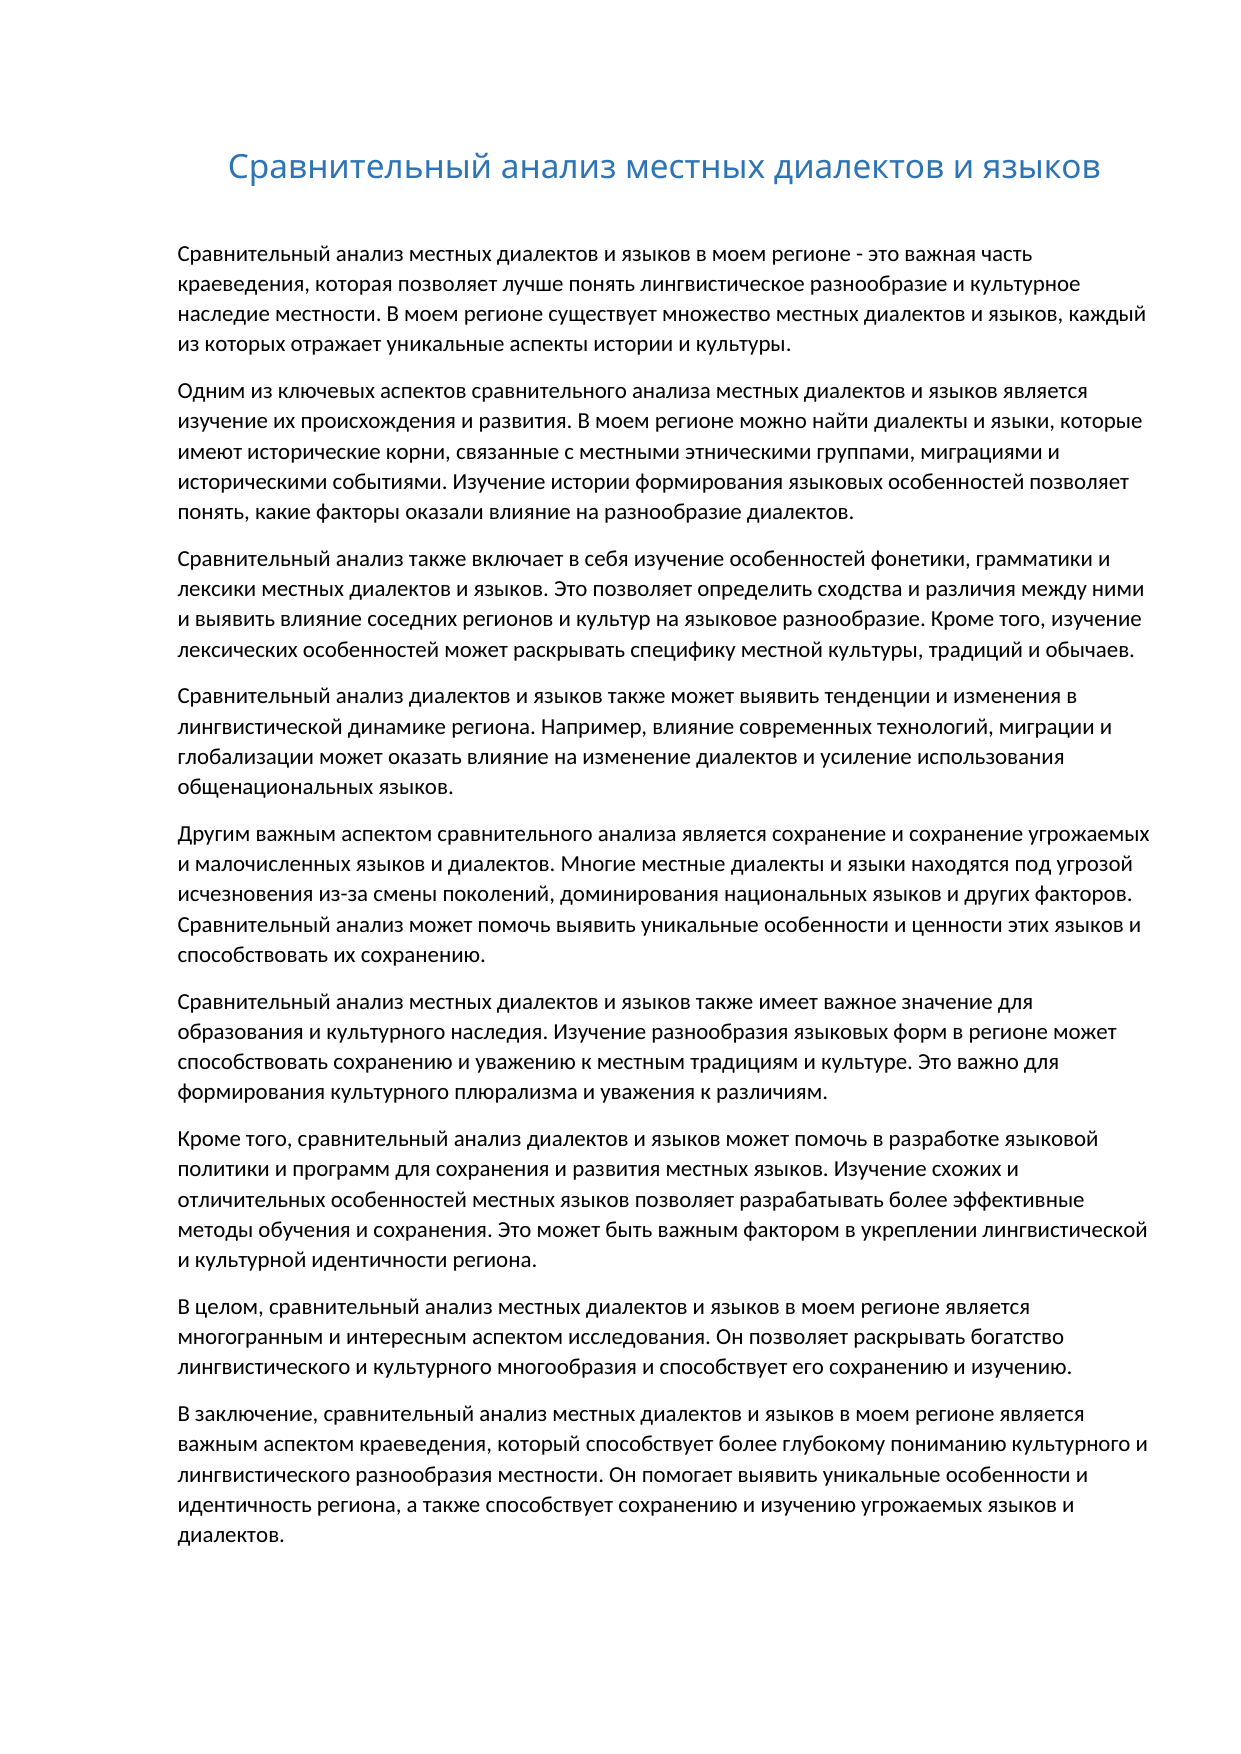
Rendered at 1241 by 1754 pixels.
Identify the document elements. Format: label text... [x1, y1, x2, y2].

text Сравнительный анализ местных диалектов и языков также имеет важное значение для образования и культурного наследия. Изучение разнообразия языковых форм в регионе может способствовать сохранению и уважению к местным традициям и культуре. Это важно для формирования культурного плюрализма и уважения к различиям. [177, 987, 1152, 1106]
text В целом, сравнительный анализ местных диалектов и языков в моем регионе является многогранным и интересным аспектом исследования. Он позволяет раскрывать богатство лингвистического и культурного многообразия и способствует его сохранению и изучению. [177, 1292, 1152, 1381]
text Сравнительный анализ местных диалектов и языков в моем регионе - это важная часть краеведения, которая позволяет лучше понять лингвистическое разнообразие и культурное наследие местности. В моем регионе существует множество местных диалектов и языков, каждый из которых отражает уникальные аспекты истории и культуры. [177, 239, 1152, 358]
text Другим важным аспектом сравнительного анализа является сохранение и сохранение угрожаемых и малочисленных языков и диалектов. Многие местные диалекты и языки находятся под угрозой исчезновения из-за смены поколений, доминирования национальных языков и других факторов. Сравнительный анализ может помочь выявить уникальные особенности и ценности этих языков и способствовать их сохранению. [177, 819, 1152, 968]
text Одним из ключевых аспектов сравнительного анализа местных диалектов и языков является изучение их происхождения и развития. В моем регионе можно найти диалекты и языки, которые имеют исторические корни, связанные с местными этническими группами, миграциями и историческими событиями. Изучение истории формирования языковых особенностей позволяет понять, какие факторы оказали влияние на разнообразие диалектов. [177, 376, 1152, 525]
text Кроме того, сравнительный анализ диалектов и языков может помочь в разработке языковой политики и программ для сохранения и развития местных языков. Изучение схожих и отличительных особенностей местных языков позволяет разрабатывать более эффективные методы обучения и сохранения. Это может быть важным фактором в укреплении лингвистической и культурной идентичности региона. [177, 1124, 1152, 1273]
text Сравнительный анализ также включает в себя изучение особенностей фонетики, грамматики и лексики местных диалектов и языков. Это позволяет определить сходства и различия между ними и выявить влияние соседних регионов и культур на языковое разнообразие. Кроме того, изучение лексических особенностей может раскрывать специфику местной культуры, традиций и обычаев. [177, 544, 1152, 663]
text Сравнительный анализ диалектов и языков также может выявить тенденции и изменения в лингвистической динамике региона. Например, влияние современных технологий, миграции и глобализации может оказать влияние на изменение диалектов и усиление использования общенациональных языков. [177, 682, 1152, 800]
text В заключение, сравнительный анализ местных диалектов и языков в моем регионе является важным аспектом краеведения, который способствует более глубокому пониманию культурного и лингвистического разнообразия местности. Он помогает выявить уникальные особенности и идентичность региона, а также способствует сохранению и изучению угрожаемых языков и диалектов. [177, 1399, 1152, 1548]
subtitle Сравнительный анализ местных диалектов и языков [177, 143, 1152, 188]
